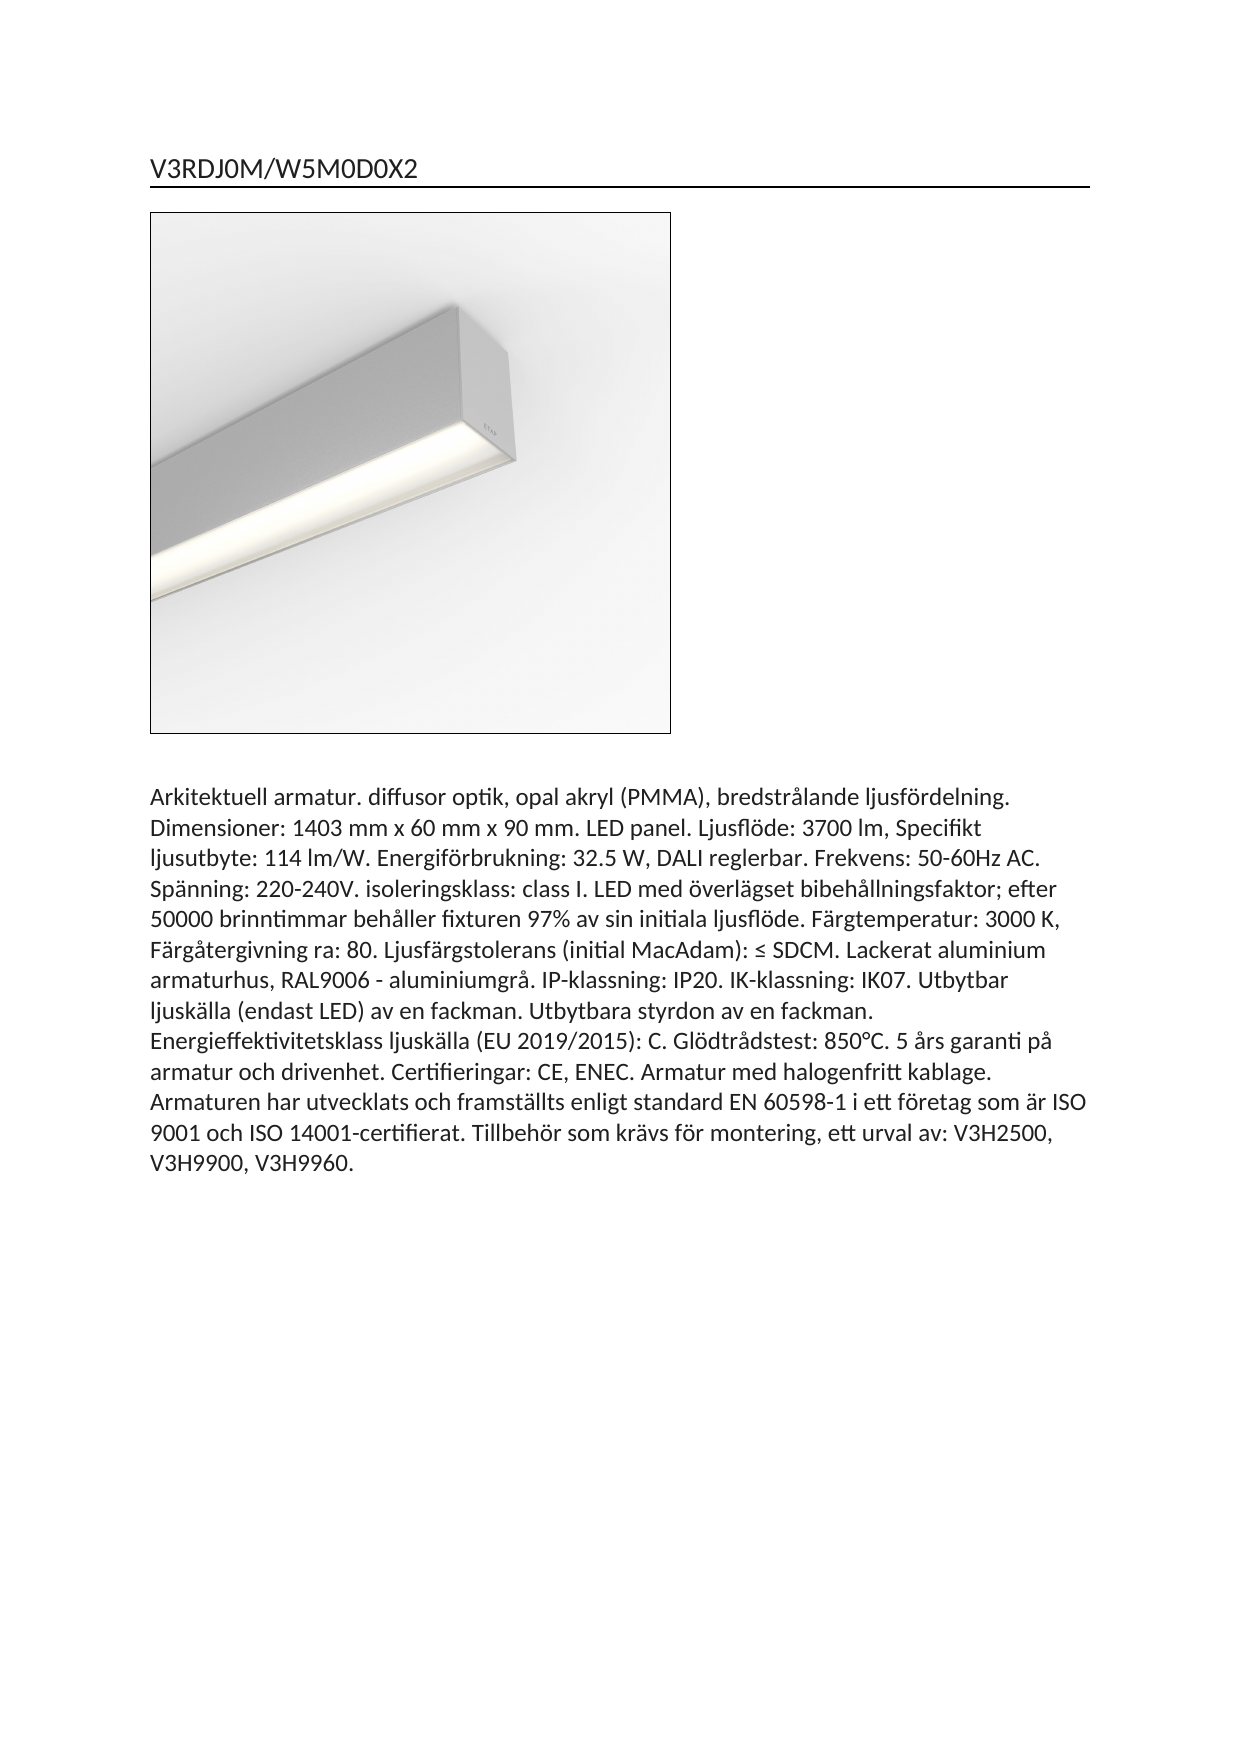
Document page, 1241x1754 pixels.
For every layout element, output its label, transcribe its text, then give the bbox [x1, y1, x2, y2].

text V3RDJ0M/W5M0D0X2 [150, 150, 1090, 186]
text Arkitektuell armatur. diffusor optik, opal akryl (PMMA), bredstrålande ljusfördelning. Dimensioner: 1403 mm x 60 mm x 90 mm. LED panel. Ljusflöde: 3700 lm, Specifikt ljusutbyte: 114 lm/W. Energiförbrukning: 32.5 W, DALI reglerbar. Frekvens: 50-60Hz AC. Spänning: 220-240V. isoleringsklass: class I. LED med överlägset bibehållningsfaktor; efter 50000 brinntimmar behåller fixturen 97% av sin initiala ljusflöde. Färgtemperatur: 3000 K, Färgåtergivning ra: 80. Ljusfärgstolerans (initial MacAdam): ≤ SDCM. Lackerat aluminium armaturhus, RAL9006 - aluminiumgrå. IP-klassning: IP20. IK-klassning: IK07. Utbytbar ljuskälla (endast LED) av en fackman. Utbytbara styrdon av en fackman. Energieffektivitetsklass ljuskälla (EU 2019/2015): C. Glödtrådstest: 850°C. 5 års garanti på armatur och drivenhet. Certifieringar: CE, ENEC. Armatur med halogenfritt kablage. Armaturen har utvecklats och framställts enligt standard EN 60598-1 i ett företag som är ISO 9001 och ISO 14001-certifierat. Tillbehör som krävs för montering, ett urval av: V3H2500, V3H9900, V3H9960. [150, 781, 1090, 1178]
picture [151, 213, 670, 733]
